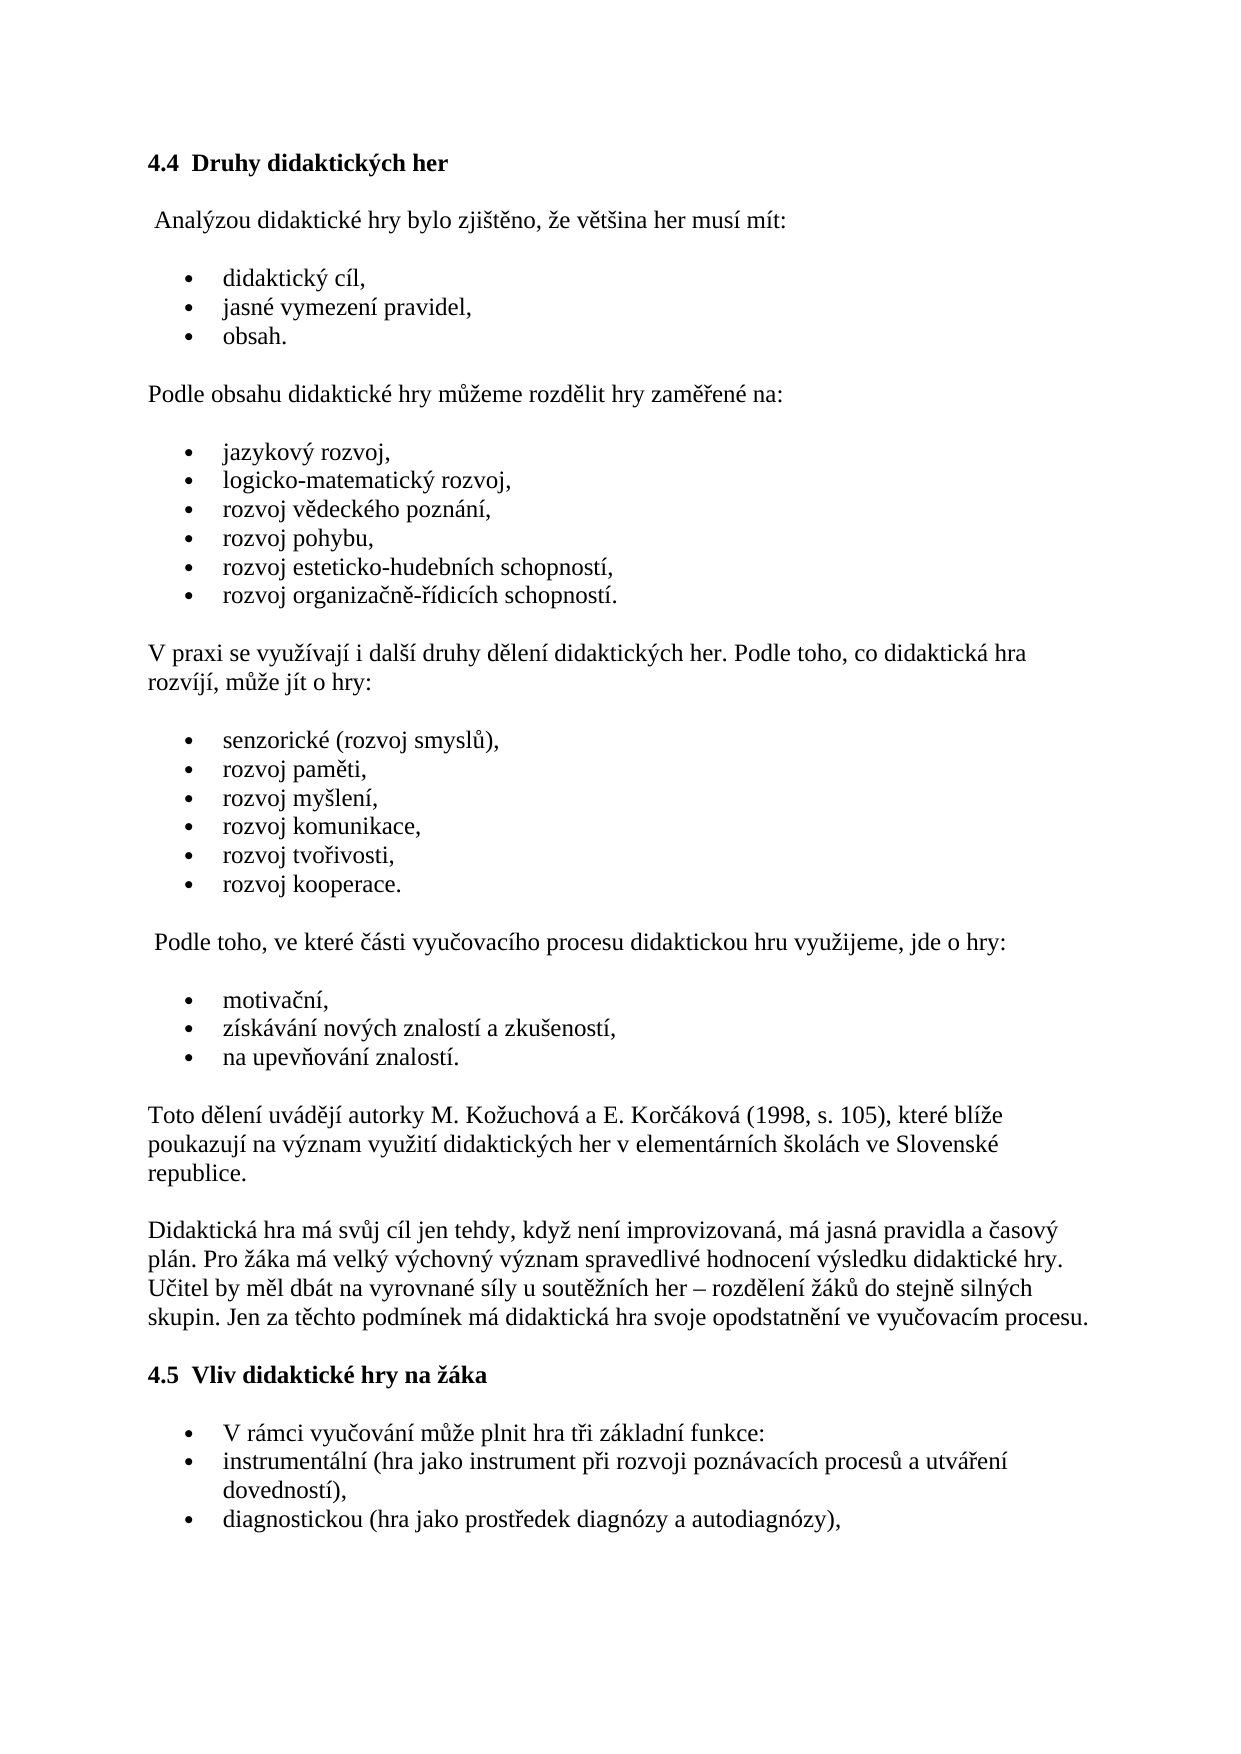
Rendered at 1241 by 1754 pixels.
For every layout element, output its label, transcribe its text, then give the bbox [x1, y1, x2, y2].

list rozvoj organizačně-řídicích schopností. [185, 581, 1093, 609]
list rozvoj paměti, [185, 754, 1093, 783]
list jazykový rozvoj, [185, 437, 1093, 466]
list jasné vymezení pravidel, [185, 292, 1093, 321]
list obsah. [185, 321, 1093, 350]
text 4.4 Druhy didaktických her [148, 148, 1093, 176]
text Podle obsahu didaktické hry můžeme rozdělit hry zaměřené na: [148, 379, 1093, 408]
text V praxi se využívají i další druhy dělení didaktických her. Podle toho, co didaktická hra rozvíjí, může jít o hry: [148, 638, 1093, 696]
list logicko-matematický rozvoj, [185, 466, 1093, 494]
list rozvoj tvořivosti, [185, 840, 1093, 869]
list motivační, [185, 985, 1093, 1013]
list na upevňování znalostí. [185, 1042, 1093, 1071]
list rozvoj kooperace. [185, 869, 1093, 898]
text Analýzou didaktické hry bylo zjištěno, že většina her musí mít: [148, 206, 1093, 234]
list rozvoj esteticko-hudebních schopností, [185, 552, 1093, 581]
text Podle toho, ve které části vyučovacího procesu didaktickou hru využijeme, jde o hry: [148, 927, 1093, 956]
list diagnostickou (hra jako prostředek diagnózy a autodiagnózy), [185, 1504, 1093, 1533]
list V rámci vyučování může plnit hra tři základní funkce: [185, 1418, 1093, 1446]
list rozvoj vědeckého poznání, [185, 494, 1093, 523]
text Didaktická hra má svůj cíl jen tehdy, když není improvizovaná, má jasná pravidla a časový plán. Pro žáka má velký výchovný význam spravedlivé hodnocení výsledku didaktické hry. Učitel by měl dbát na vyrovnané síly u soutěžních her – rozdělení žáků do stejně silných skupin. Jen za těchto podmínek má didaktická hra svoje opodstatnění ve vyučovacím procesu. [148, 1216, 1093, 1331]
list rozvoj komunikace, [185, 811, 1093, 840]
list didaktický cíl, [185, 263, 1093, 292]
list rozvoj pohybu, [185, 523, 1093, 552]
text Toto dělení uvádějí autorky M. Kožuchová a E. Korčáková (1998, s. 105), které blíže poukazují na význam využití didaktických her v elementárních školách ve Slovenské republice. [148, 1100, 1093, 1186]
list získávání nových znalostí a zkušeností, [185, 1013, 1093, 1042]
text 4.5 Vliv didaktické hry na žáka [148, 1360, 1093, 1388]
list senzorické (rozvoj smyslů), [185, 725, 1093, 754]
list rozvoj myšlení, [185, 783, 1093, 811]
list instrumentální (hra jako instrument při rozvoji poznávacích procesů a utváření dovedností), [185, 1446, 1093, 1504]
